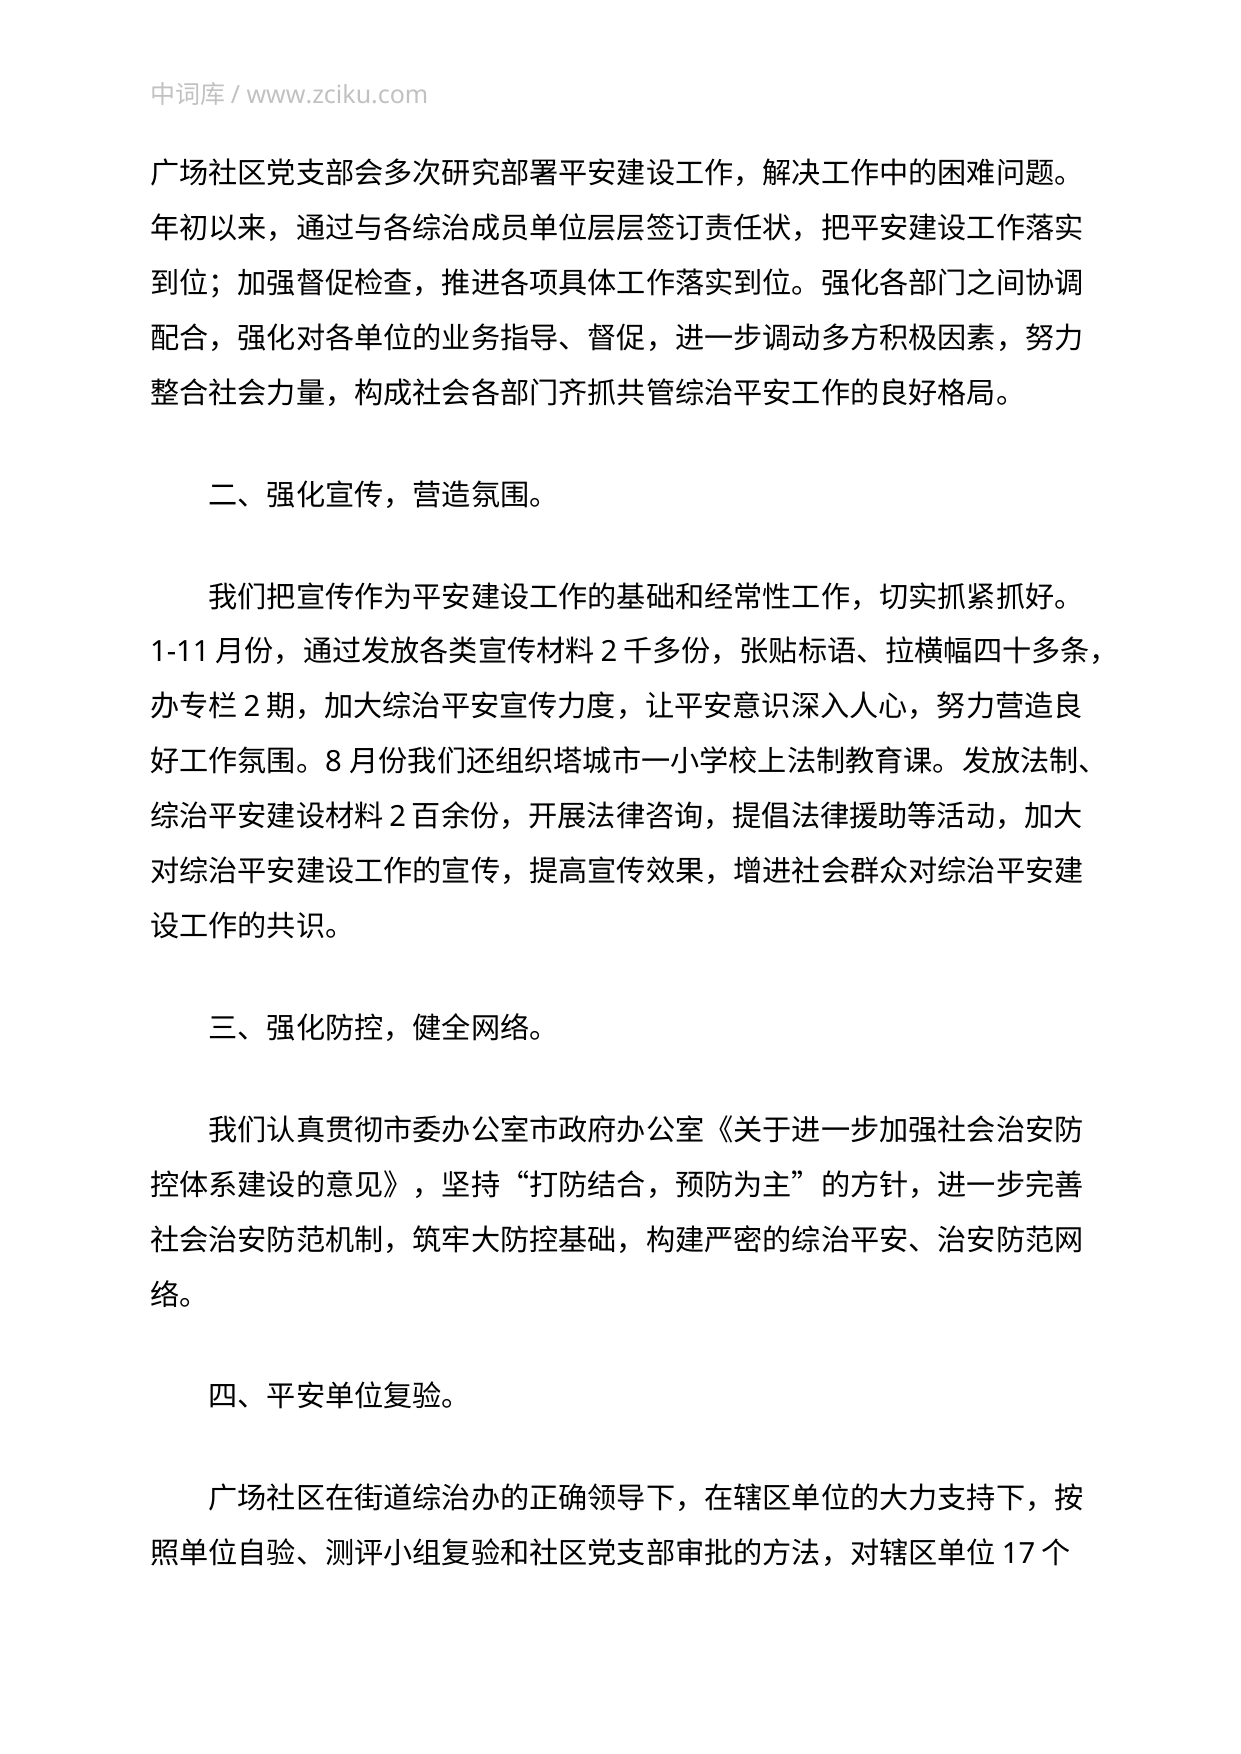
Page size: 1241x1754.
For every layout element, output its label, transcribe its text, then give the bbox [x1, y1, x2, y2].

text 三、强化防控，健全网络。 [150, 1005, 1090, 1047]
text 二、强化宣传，营造氛围。 [150, 471, 1090, 514]
text 四、平安单位复验。 [150, 1373, 1090, 1415]
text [150, 150, 1090, 412]
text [150, 1475, 1090, 1572]
text 我们认真贯彻市委办公室市政府办公室《关于进一步加强社会治安防控体系建设的意见》，坚持“打防结合，预防为主”的方针，进一步完善社会治安防范机制，筑牢大防控基础，构建严密的综治平安、治安防范网络。 [150, 1106, 1090, 1313]
text 我们把宣传作为平安建设工作的基础和经常性工作，切实抓紧抓好。1-11月份，通过发放各类宣传材料2千多份，张贴标语、拉横幅四十多条，办专栏2期，加大综治平安宣传力度，让平安意识深入人心，努力营造良好工作氛围。8 月份我们还组织塔城市一小学校上法制教育课。发放法制、综治平安建设材料2百余份，开展法律咨询，提倡法律援助等活动，加大对综治平安建设工作的宣传，提高宣传效果，增进社会群众对综治平安建设工作的共识。 [150, 573, 1090, 945]
